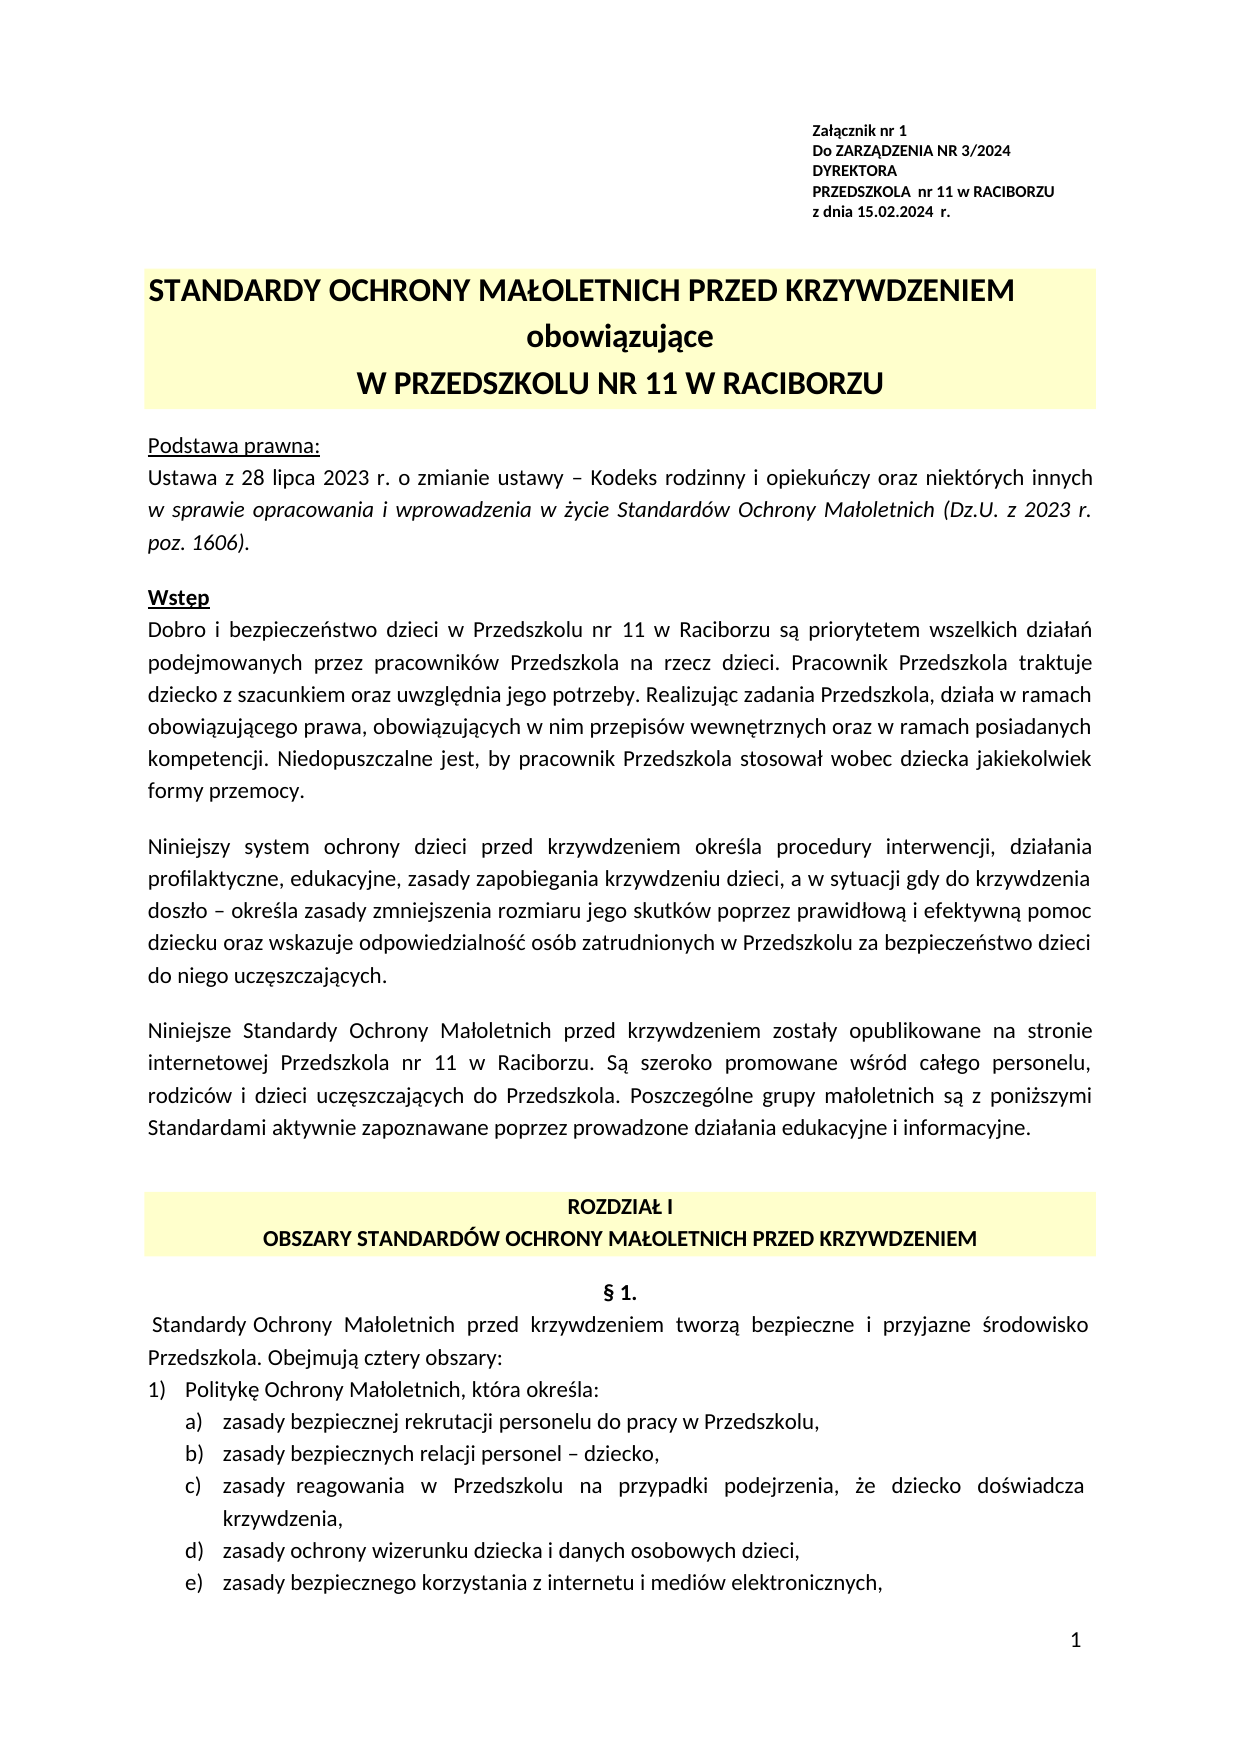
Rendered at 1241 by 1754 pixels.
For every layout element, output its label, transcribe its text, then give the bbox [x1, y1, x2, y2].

text Podstawa prawna: [148, 431, 1107, 459]
text PRZEDSZKOLA nr 11 w RACIBORZU [812, 181, 1107, 201]
text Ustawa z 28 lipca 2023 r. o zmianie ustawy – Kodeks rodzinny i opiekuńczy oraz niektórych innych w sprawie opracowania i wprowadzenia w życie Standardów Ochrony Małoletnich (Dz.U. z 2023 r. poz. 1606). [148, 463, 1093, 556]
list zasady bezpiecznej rekrutacji personelu do pracy w Przedszkolu, [185, 1407, 1107, 1435]
text Do ZARZĄDZENIA NR 3/2024 DYREKTORA [812, 140, 1093, 181]
list Politykę Ochrony Małoletnich, która określa: [147, 1375, 1107, 1403]
list zasady reagowania w Przedszkolu na przypadki podejrzenia, że dziecko doświadcza [185, 1472, 1107, 1499]
subtitle Wstęp [148, 583, 1107, 611]
text Niniejszy system ochrony dzieci przed krzywdzeniem określa procedury interwencji, działania profilaktyczne, edukacyjne, zasady zapobiegania krzywdzeniu dzieci, a w sytuacji gdy do krzywdzenia doszło – określa zasady zmniejszenia rozmiaru jego skutków poprzez prawidłową i efektywną pomoc dziecku oraz wskazuje odpowiedzialność osób zatrudnionych w Przedszkolu za bezpieczeństwo dzieci do niego uczęszczających. [148, 832, 1093, 989]
text Dobro i bezpieczeństwo dzieci w Przedszkolu nr 11 w Raciborzu są priorytetem wszelkich działań podejmowanych przez pracowników Przedszkola na rzecz dzieci. Pracownik Przedszkola traktuje dziecko z szacunkiem oraz uwzględnia jego potrzeby. Realizując zadania Przedszkola, działa w ramach obowiązującego prawa, obowiązujących w nim przepisów wewnętrznych oraz w ramach posiadanych kompetencji. Niedopuszczalne jest, by pracownik Przedszkola stosował wobec dziecka jakiekolwiek formy przemocy. [148, 616, 1093, 804]
list zasady bezpiecznego korzystania z internetu i mediów elektronicznych, [185, 1568, 1107, 1596]
text Przedszkola. Obejmują cztery obszary: [148, 1343, 1107, 1371]
text krzywdzenia, [223, 1504, 1107, 1532]
list zasady bezpiecznych relacji personel – dziecko, [185, 1439, 1107, 1467]
subtitle § 1. [146, 1278, 1094, 1306]
text Niniejsze Standardy Ochrony Małoletnich przed krzywdzeniem zostały opublikowane na stronie internetowej Przedszkola nr 11 w Raciborzu. Są szeroko promowane wśród całego personelu, rodziców i dzieci uczęszczających do Przedszkola. Poszczególne grupy małoletnich są z poniższymi Standardami aktywnie zapoznawane poprzez prowadzone działania edukacyjne i informacyjne. [148, 1016, 1093, 1141]
text z dnia 15.02.2024 r. [812, 201, 1107, 222]
list zasady ochrony wizerunku dziecka i danych osobowych dzieci, [185, 1536, 1107, 1564]
text Standardy Ochrony Małoletnich przed krzywdzeniem tworzą bezpieczne i przyjazne środowisko [146, 1310, 1094, 1338]
text Załącznik nr 1 [812, 120, 1107, 140]
